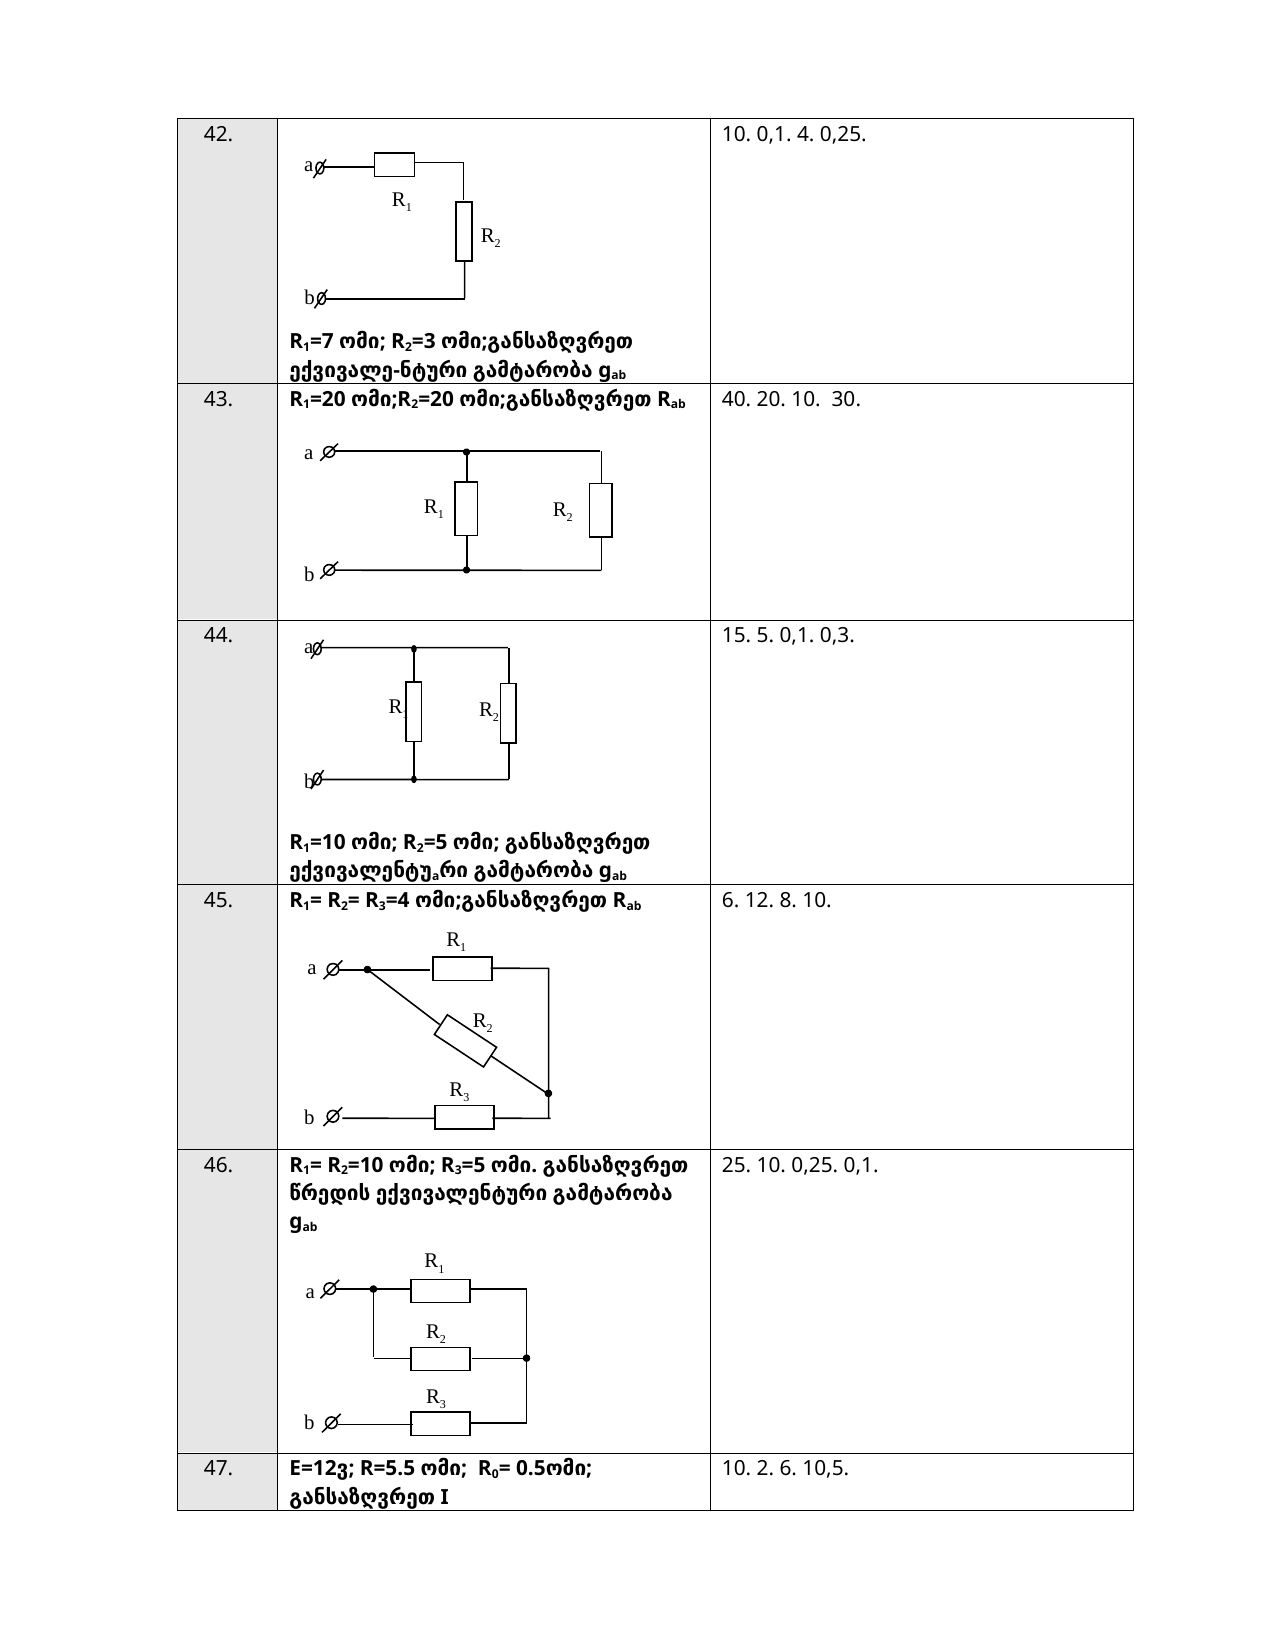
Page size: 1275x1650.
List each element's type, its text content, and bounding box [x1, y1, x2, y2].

table_cell R1=7 ომი; R2=3 ომი;განსაზღვრეთ ექვივალე-ნტური გამტარობა gab [278, 119, 710, 383]
table_cell R1=20 ომი;R2=20 ომი;განსაზღვრეთ Rab [278, 384, 710, 619]
table_cell [178, 621, 277, 884]
table_cell [178, 885, 277, 1149]
table_cell 10. 2. 6. 10,5. [711, 1454, 1133, 1510]
table_cell [178, 119, 277, 383]
table_cell [178, 384, 277, 619]
table_cell 40. 20. 10. 30. [711, 384, 1133, 619]
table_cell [278, 1454, 710, 1510]
table_cell 15. 5. 0,1. 0,3. [711, 621, 1133, 884]
table_cell R1=10 ომი; R2=5 ომი; განსაზღვრეთ ექვივალენტუaრი გამტარობა gab [278, 621, 710, 884]
table_cell 10. 0,1. 4. 0,25. [711, 119, 1133, 383]
table_cell 25. 10. 0,25. 0,1. [711, 1150, 1133, 1452]
table_cell [178, 1454, 277, 1510]
table_cell R1= R2= R3=4 ომი;განსაზღვრეთ Rab [278, 885, 710, 1149]
table_cell 6. 12. 8. 10. [711, 885, 1133, 1149]
table_cell R1= R2=10 ომი; R3=5 ომი. განსაზღვრეთ წრედის ექვივალენტური გამტარობა gab [278, 1150, 710, 1452]
table_cell [178, 1150, 277, 1452]
